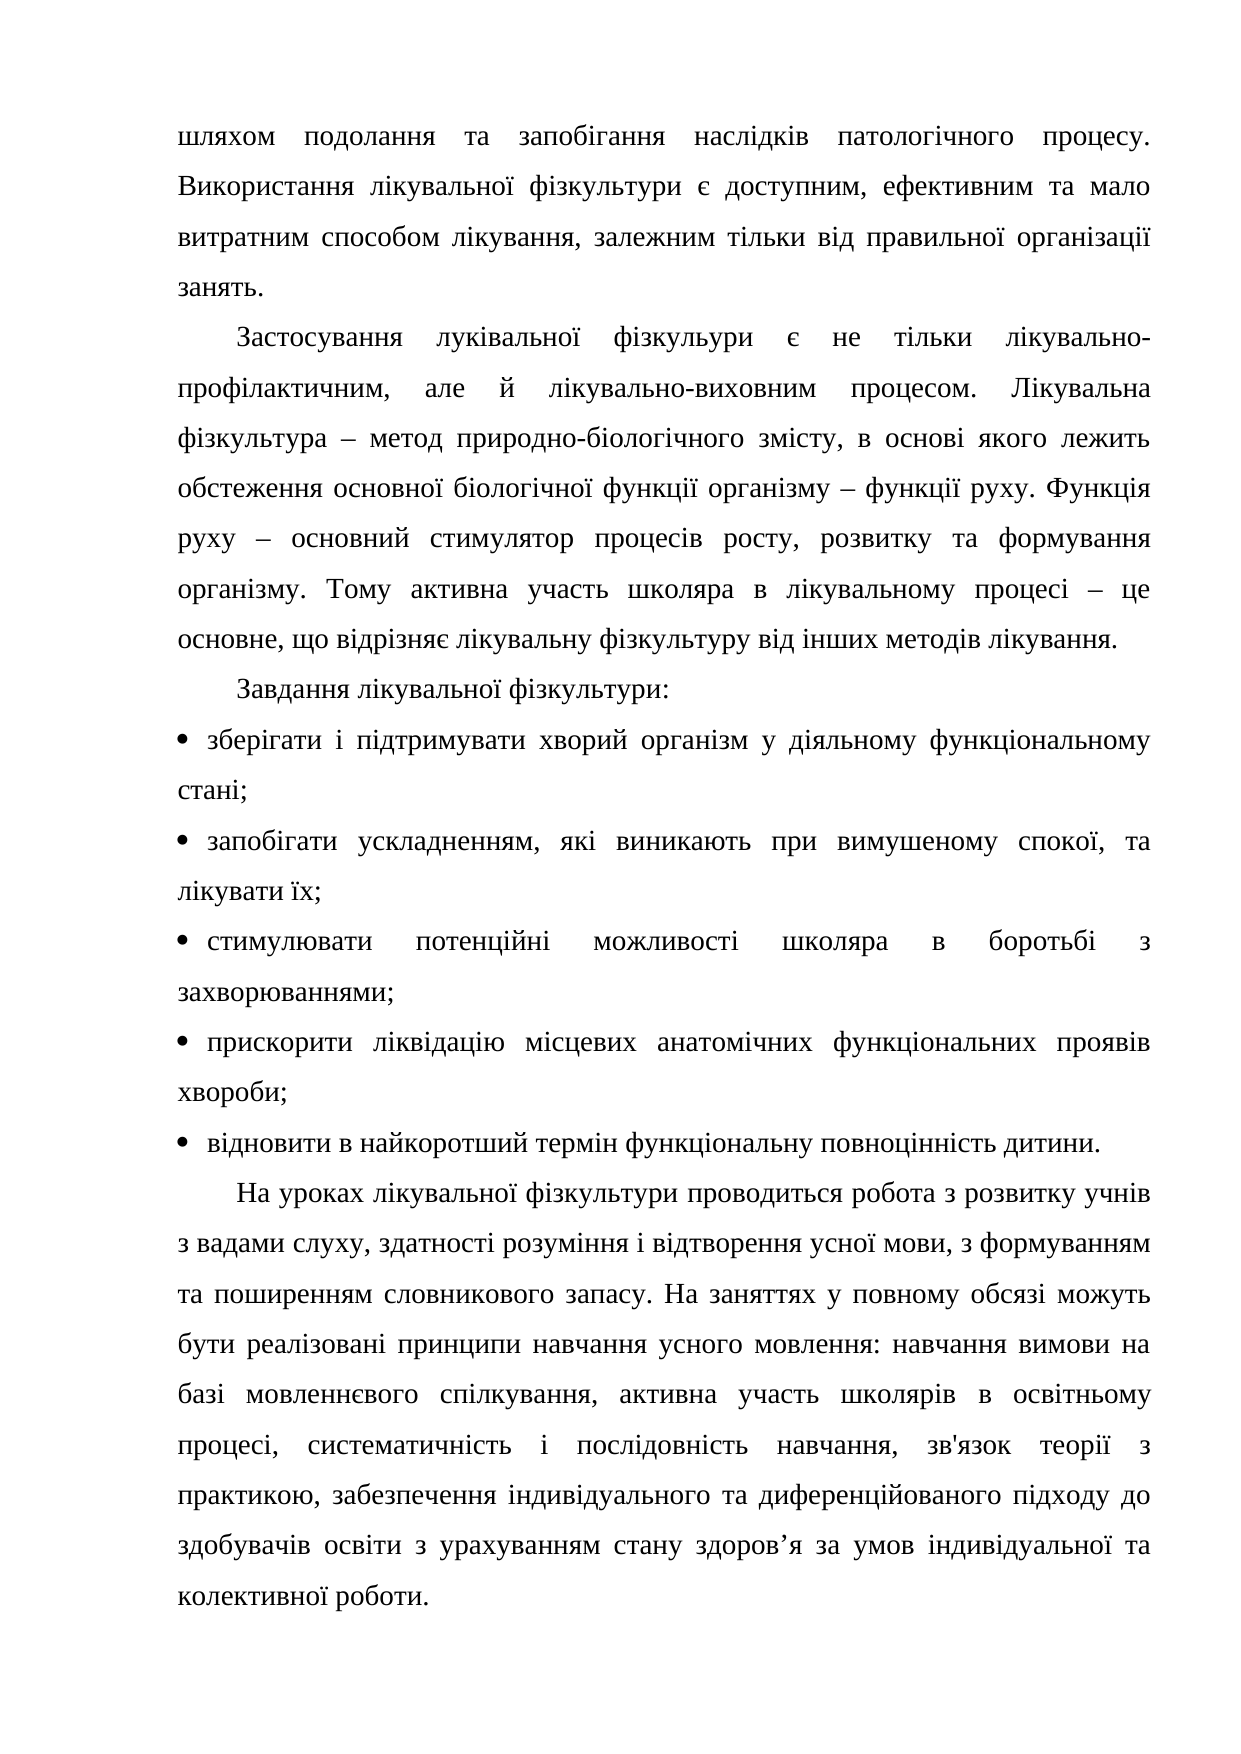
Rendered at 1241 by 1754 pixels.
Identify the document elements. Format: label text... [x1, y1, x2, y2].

list відновити в найкоротший термін функціональну повноцінність дитини. [177, 1125, 1152, 1158]
list зберігати і підтримувати хворий організм у діяльному функціональному стані; [177, 722, 1152, 806]
list стимулювати потенційні можливості школяра в боротьбі з захворюваннями; [177, 923, 1152, 1007]
list прискорити ліквідацію місцевих анатомічних функціональних проявів хвороби; [177, 1024, 1152, 1108]
text Застосування луківальної фізкульури є не тільки лікувально-профілактичним, але й лікувально-виховним процесом. Лікувальна фізкультура – метод природно-біологічного змісту, в основі якого лежить обстеження основної біологічної функції організму – функції руху. Функція руху – основний стимулятор процесів росту, розвитку та формування організму. Тому активна участь школяра в лікувальному процесі – це основне, що відрізняє лікувальну фізкультуру від інших методів лікування. [177, 319, 1152, 655]
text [177, 118, 1152, 303]
text На уроках лікувальної фізкультури проводиться робота з розвитку учнів з вадами слуху, здатності розуміння і відтворення усної мови, з формуванням та поширенням словникового запасу. На заняттях у повному обсязі можуть бути реалізовані принципи навчання усного мовлення: навчання вимови на базі мовленнєвого спілкування, активна участь школярів в освітньому процесі, систематичність і послідовність навчання, зв'язок теорії з практикою, забезпечення індивідуального та диференційованого підходу до здобувачів освіти з урахуванням стану здоров’я за умов індивідуальної та колективної роботи. [177, 1175, 1152, 1611]
list запобігати ускладненням, які виникають при вимушеному спокої, та лікувати їх; [177, 823, 1152, 907]
text Завдання лікувальної фізкультури: [177, 672, 1152, 705]
